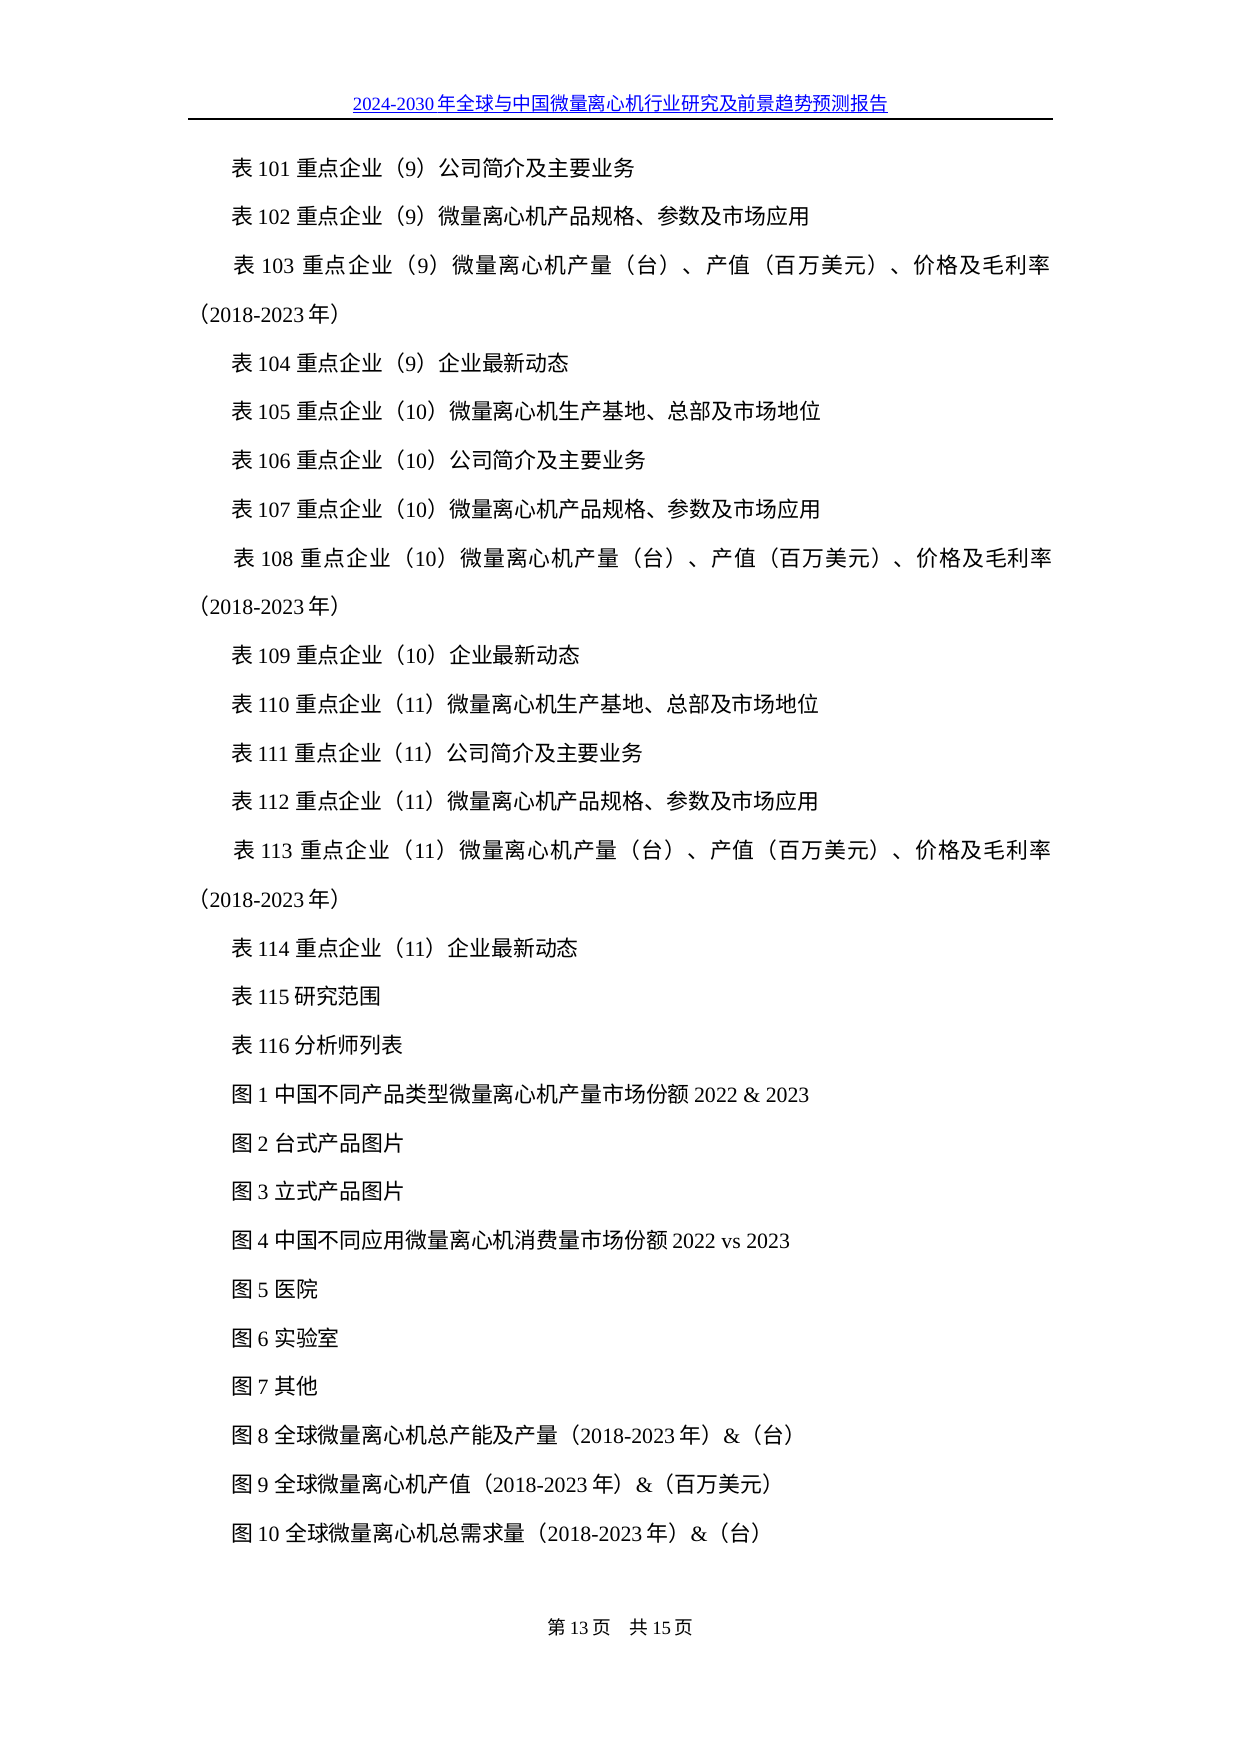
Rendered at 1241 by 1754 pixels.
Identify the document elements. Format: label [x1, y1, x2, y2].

text [187, 150, 1053, 1548]
